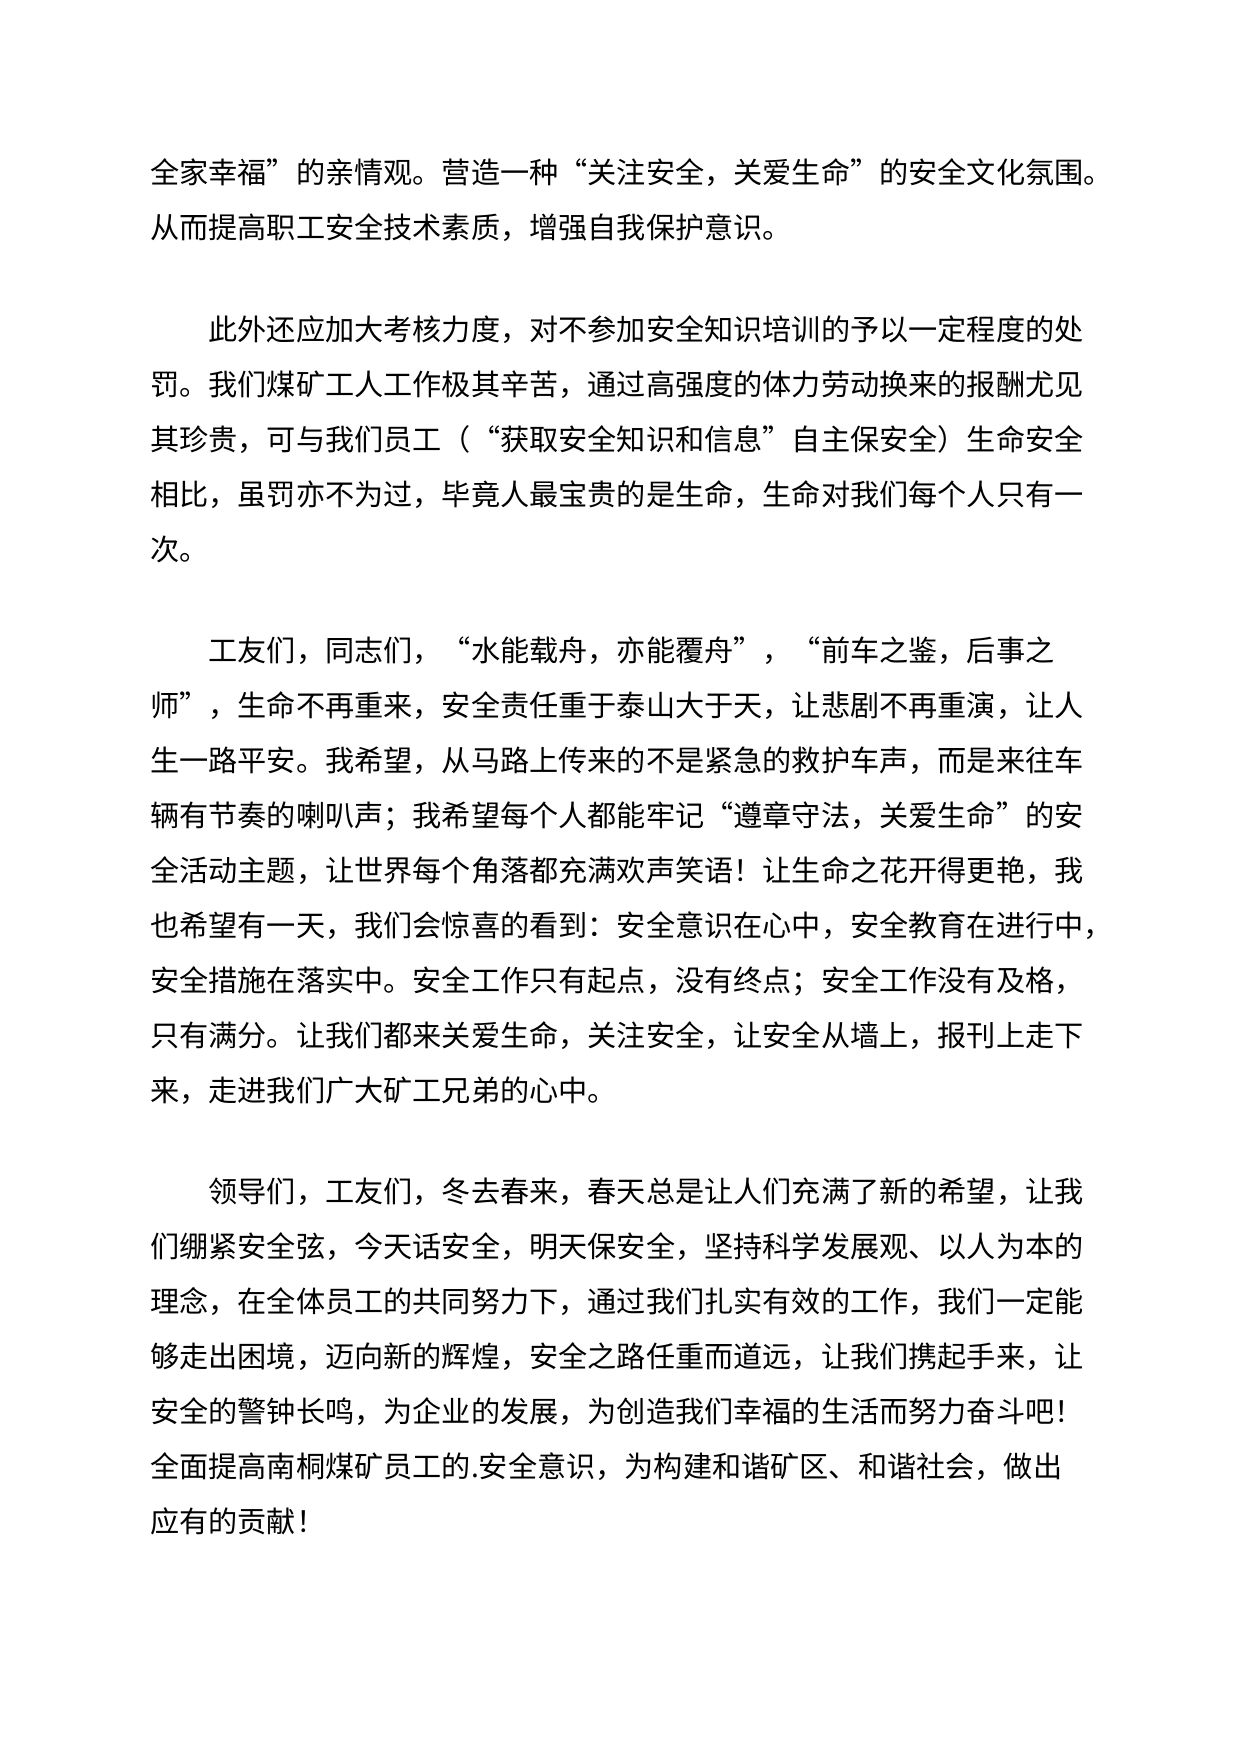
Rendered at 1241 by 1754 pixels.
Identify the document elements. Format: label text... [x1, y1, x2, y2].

text 领导们，工友们，冬去春来，春天总是让人们充满了新的希望，让我们绷紧安全弦，今天话安全，明天保安全，坚持科学发展观、以人为本的理念，在全体员工的共同努力下，通过我们扎实有效的工作，我们一定能够走出困境，迈向新的辉煌，安全之路任重而道远，让我们携起手来，让安全的警钟长鸣，为企业的发展，为创造我们幸福的生活而努力奋斗吧！全面提高南桐煤矿员工的.安全意识，为构建和谐矿区、和谐社会，做出应有的贡献！ [150, 1169, 1090, 1541]
text 此外还应加大考核力度，对不参加安全知识培训的予以一定程度的处罚。我们煤矿工人工作极其辛苦，通过高强度的体力劳动换来的报酬尤见其珍贵，可与我们员工（“获取安全知识和信息”自主保安全）生命安全相比，虽罚亦不为过，毕竟人最宝贵的是生命，生命对我们每个人只有一次。 [150, 307, 1090, 568]
text 工友们，同志们，“水能载舟，亦能覆舟”，“前车之鉴，后事之师”，生命不再重来，安全责任重于泰山大于天，让悲剧不再重演，让人生一路平安。我希望，从马路上传来的不是紧急的救护车声，而是来往车辆有节奏的喇叭声；我希望每个人都能牢记“遵章守法，关爱生命”的安全活动主题，让世界每个角落都充满欢声笑语！让生命之花开得更艳，我也希望有一天，我们会惊喜的看到：安全意识在心中，安全教育在进行中，安全措施在落实中。安全工作只有起点，没有终点；安全工作没有及格，只有满分。让我们都来关爱生命，关注安全，让安全从墙上，报刊上走下来，走进我们广大矿工兄弟的心中。 [150, 628, 1090, 1109]
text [150, 150, 1090, 247]
